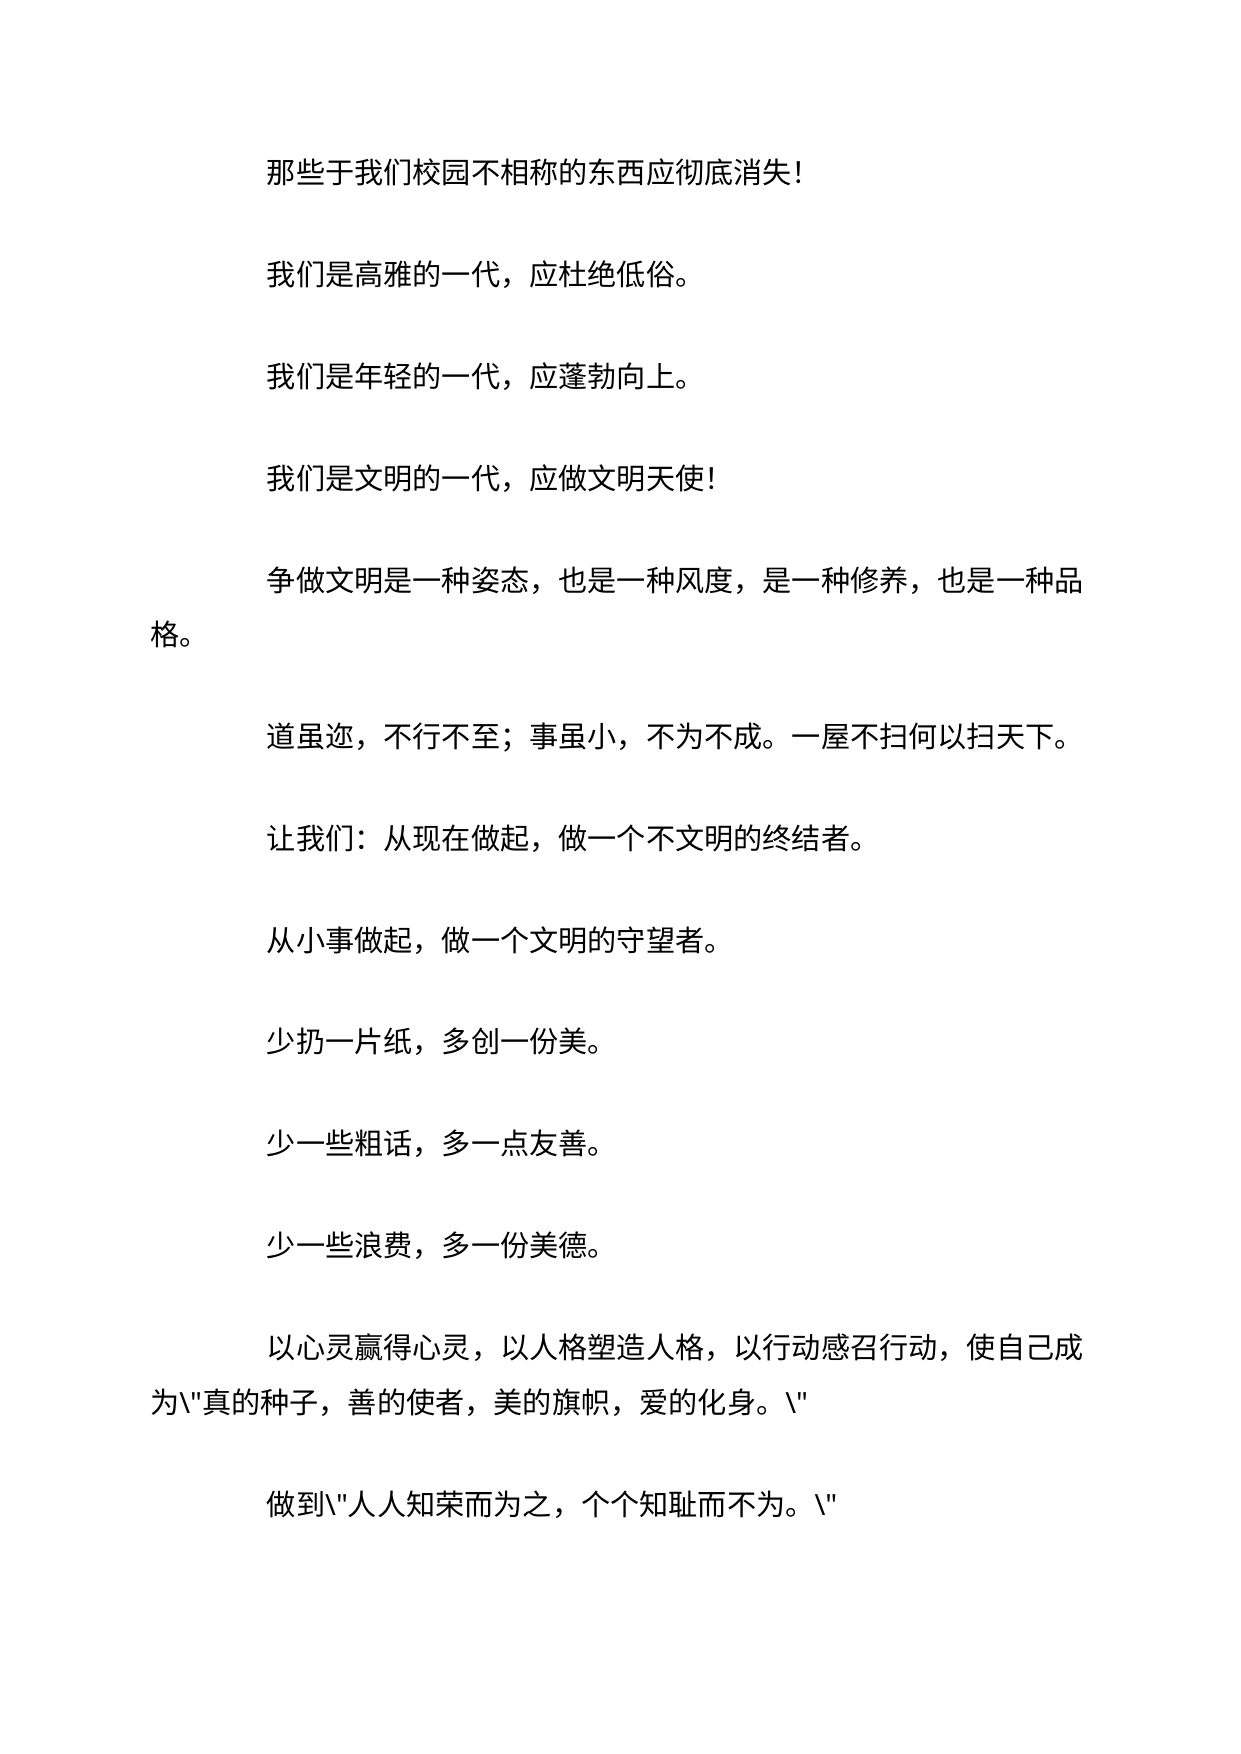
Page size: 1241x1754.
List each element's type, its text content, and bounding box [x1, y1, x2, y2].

text 争做文明是一种姿态，也是一种风度，是一种修养，也是一种品格。 [150, 557, 1090, 654]
text 那些于我们校园不相称的东西应彻底消失！ [150, 150, 1090, 192]
text 我们是文明的一代，应做文明天使！ [150, 455, 1090, 498]
text 少一些浪费，多一份美德。 [150, 1223, 1090, 1265]
text 我们是年轻的一代，应蓬勃向上。 [150, 353, 1090, 396]
text 从小事做起，做一个文明的守望者。 [150, 917, 1090, 959]
text 以心灵赢得心灵，以人格塑造人格，以行动感召行动，使自己成为\"真的种子，善的使者，美的旗帜，爱的化身。\" [150, 1324, 1090, 1422]
text 道虽迩，不行不至；事虽小，不为不成。一屋不扫何以扫天下。 [150, 714, 1090, 756]
text 让我们：从现在做起，做一个不文明的终结者。 [150, 816, 1090, 858]
text 少扔一片纸，多创一份美。 [150, 1019, 1090, 1061]
text 少一些粗话，多一点友善。 [150, 1121, 1090, 1163]
text 我们是高雅的一代，应杜绝低俗。 [150, 252, 1090, 294]
text 做到\"人人知荣而为之，个个知耻而不为。\" [150, 1481, 1090, 1524]
